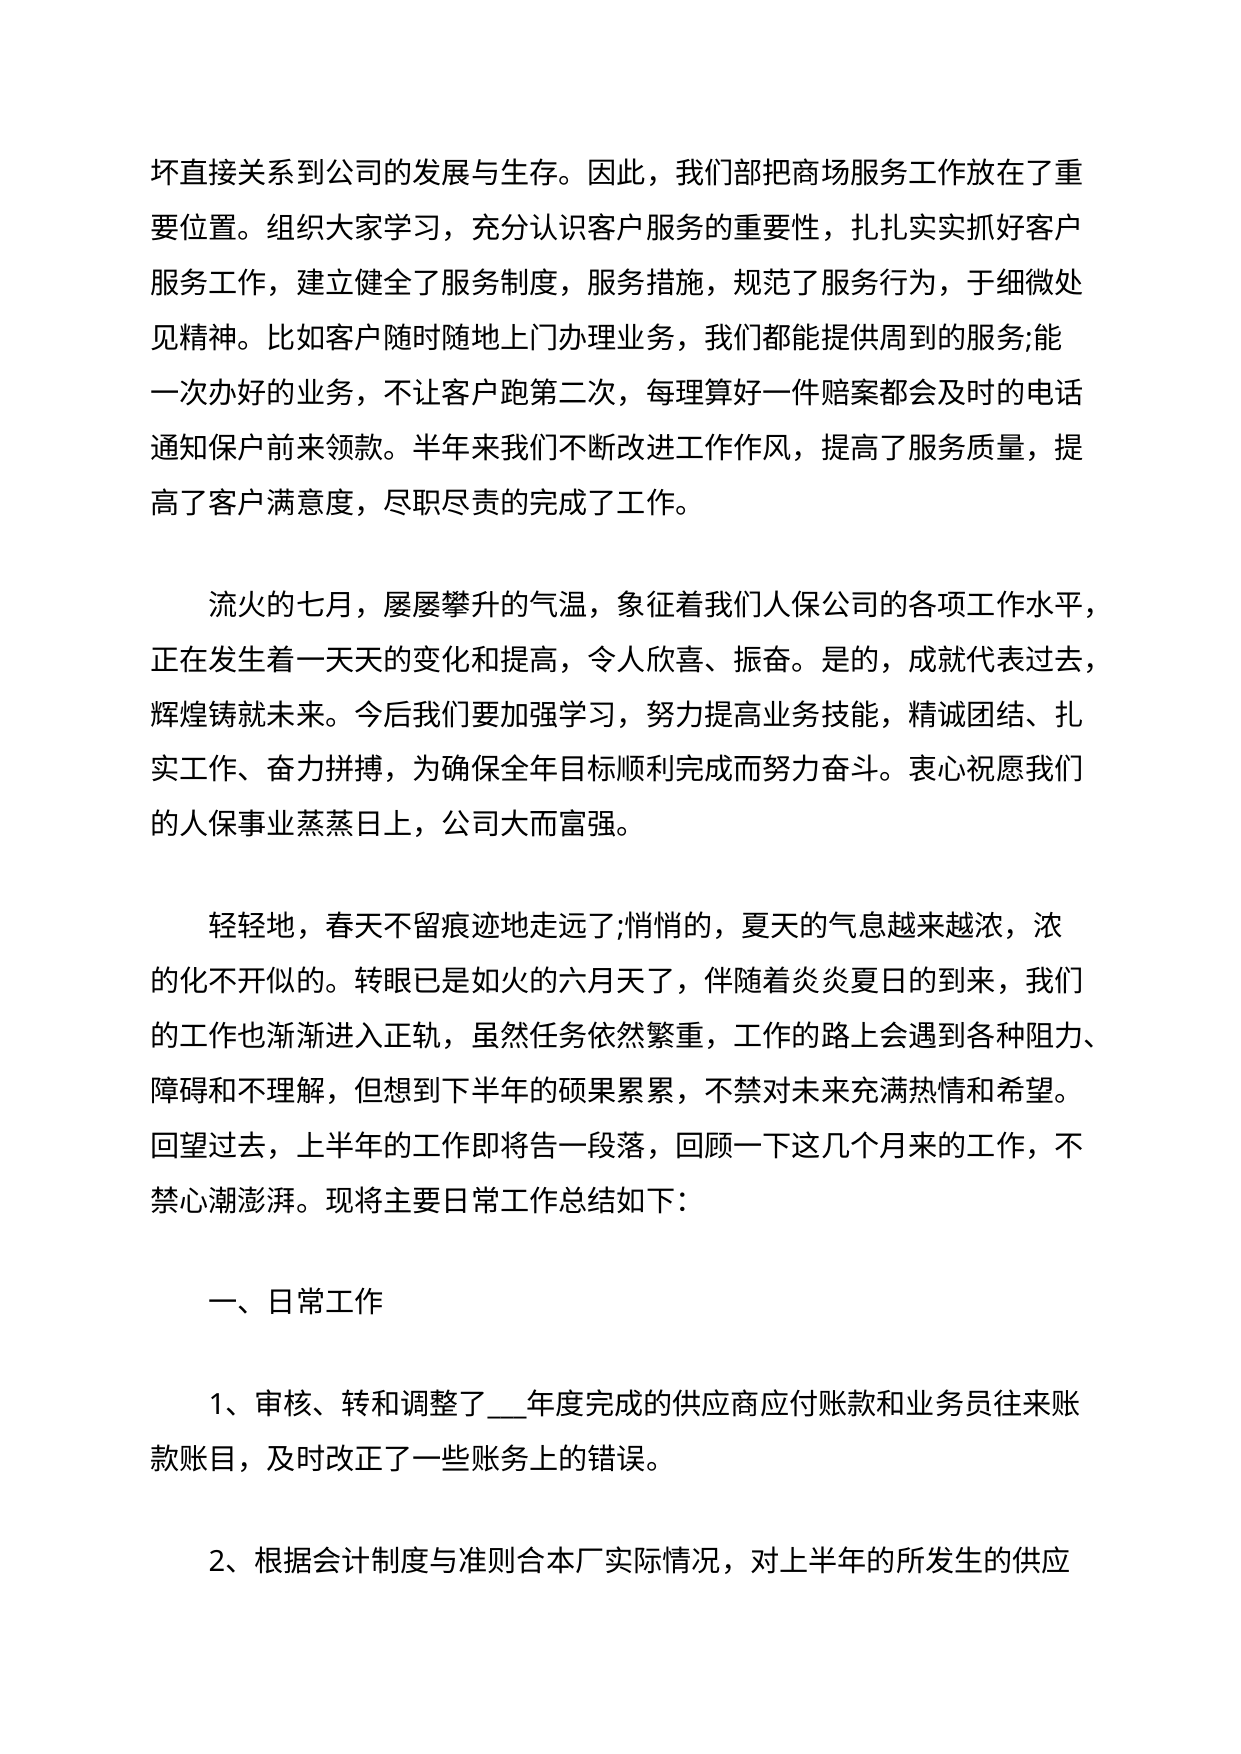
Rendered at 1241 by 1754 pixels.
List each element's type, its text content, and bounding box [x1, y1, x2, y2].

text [150, 1537, 1090, 1580]
text 轻轻地，春天不留痕迹地走远了;悄悄的，夏天的气息越来越浓，浓的化不开似的。转眼已是如火的六月天了，伴随着炎炎夏日的到来，我们的工作也渐渐进入正轨，虽然任务依然繁重，工作的路上会遇到各种阻力、障碍和不理解，但想到下半年的硕果累累，不禁对未来充满热情和希望。回望过去，上半年的工作即将告一段落，回顾一下这几个月来的工作，不禁心潮澎湃。现将主要日常工作总结如下： [150, 903, 1090, 1219]
text 流火的七月，屡屡攀升的气温，象征着我们人保公司的各项工作水平，正在发生着一天天的变化和提高，令人欣喜、振奋。是的，成就代表过去，辉煌铸就未来。今后我们要加强学习，努力提高业务技能，精诚团结、扎实工作、奋力拼搏，为确保全年目标顺利完成而努力奋斗。衷心祝愿我们的人保事业蒸蒸日上，公司大而富强。 [150, 581, 1090, 843]
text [150, 150, 1090, 522]
text 1、审核、转和调整了___年度完成的供应商应付账款和业务员往来账款账目，及时改正了一些账务上的错误。 [150, 1381, 1090, 1478]
text 一、日常工作 [150, 1279, 1090, 1321]
